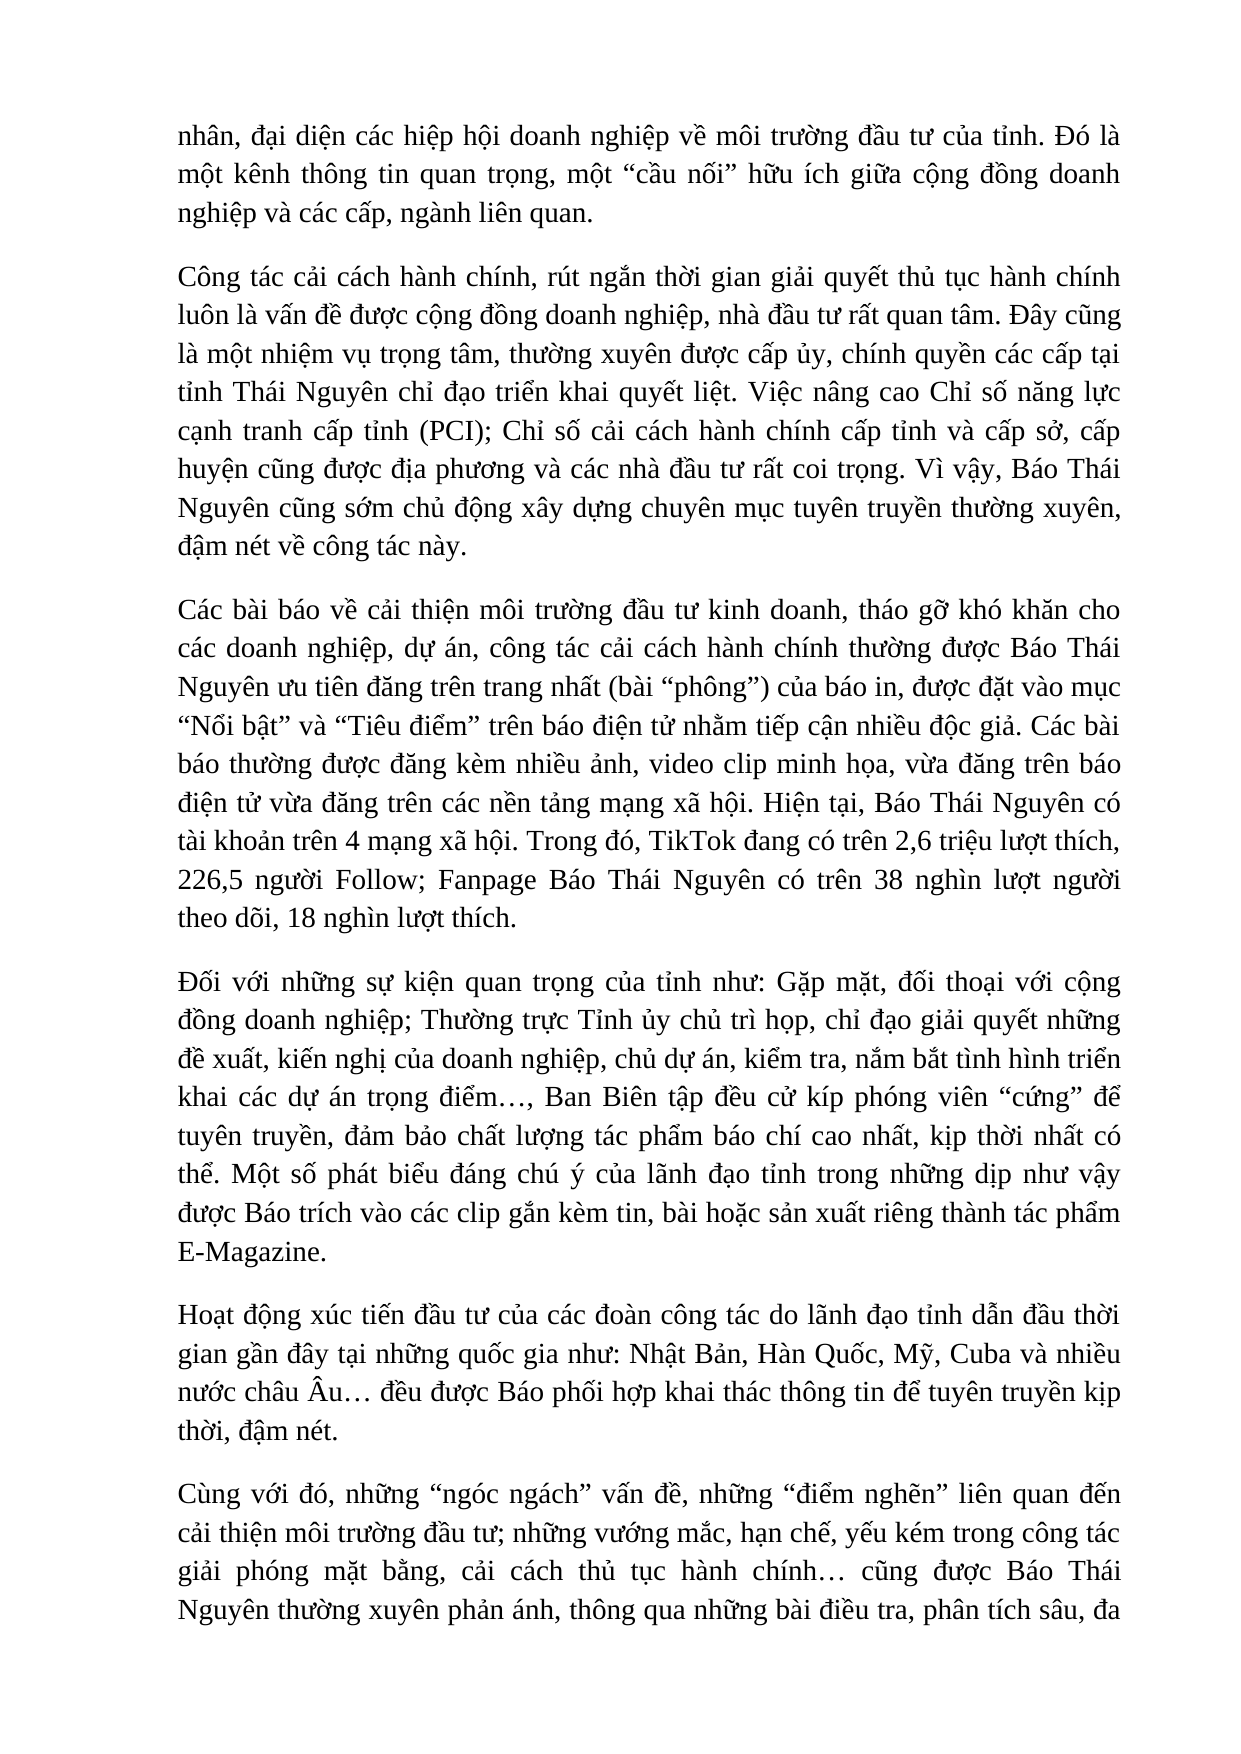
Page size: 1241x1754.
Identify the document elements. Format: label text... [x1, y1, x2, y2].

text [177, 118, 1122, 229]
text Đối với những sự kiện quan trọng của tỉnh như: Gặp mặt, đối thoại với cộng đồng doanh nghiệp; Thường trực Tỉnh ủy chủ trì họp, chỉ đạo giải quyết những đề xuất, kiến nghị của doanh nghiệp, chủ dự án, kiểm tra, nắm bắt tình hình triển khai các dự án trọng điểm…, Ban Biên tập đều cử kíp phóng viên “cứng” để tuyên truyền, đảm bảo chất lượng tác phẩm báo chí cao nhất, kịp thời nhất có thể. Một số phát biểu đáng chú ý của lãnh đạo tỉnh trong những dịp như vậy được Báo trích vào các clip gắn kèm tin, bài hoặc sản xuất riêng thành tác phẩm E-Magazine. [177, 964, 1122, 1267]
text Công tác cải cách hành chính, rút ngắn thời gian giải quyết thủ tục hành chính luôn là vấn đề được cộng đồng doanh nghiệp, nhà đầu tư rất quan tâm. Đây cũng là một nhiệm vụ trọng tâm, thường xuyên được cấp ủy, chính quyền các cấp tại tỉnh Thái Nguyên chỉ đạo triển khai quyết liệt. Việc nâng cao Chỉ số năng lực cạnh tranh cấp tỉnh (PCI); Chỉ số cải cách hành chính cấp tỉnh và cấp sở, cấp huyện cũng được địa phương và các nhà đầu tư rất coi trọng. Vì vậy, Báo Thái Nguyên cũng sớm chủ động xây dựng chuyên mục tuyên truyền thường xuyên, đậm nét về công tác này. [177, 259, 1122, 562]
text Các bài báo về cải thiện môi trường đầu tư kinh doanh, tháo gỡ khó khăn cho các doanh nghiệp, dự án, công tác cải cách hành chính thường được Báo Thái Nguyên ưu tiên đăng trên trang nhất (bài “phông”) của báo in, được đặt vào mục “Nổi bật” và “Tiêu điểm” trên báo điện tử nhằm tiếp cận nhiều độc giả. Các bài báo thường được đăng kèm nhiều ảnh, video clip minh họa, vừa đăng trên báo điện tử vừa đăng trên các nền tảng mạng xã hội. Hiện tại, Báo Thái Nguyên có tài khoản trên 4 mạng xã hội. Trong đó, TikTok đang có trên 2,6 triệu lượt thích, 226,5 người Follow; Fanpage Báo Thái Nguyên có trên 38 nghìn lượt người theo dõi, 18 nghìn lượt thích. [177, 592, 1122, 934]
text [177, 1476, 1122, 1626]
text Hoạt động xúc tiến đầu tư của các đoàn công tác do lãnh đạo tỉnh dẫn đầu thời gian gần đây tại những quốc gia như: Nhật Bản, Hàn Quốc, Mỹ, Cuba và nhiều nước châu Âu… đều được Báo phối hợp khai thác thông tin để tuyên truyền kịp thời, đậm nét. [177, 1297, 1122, 1446]
